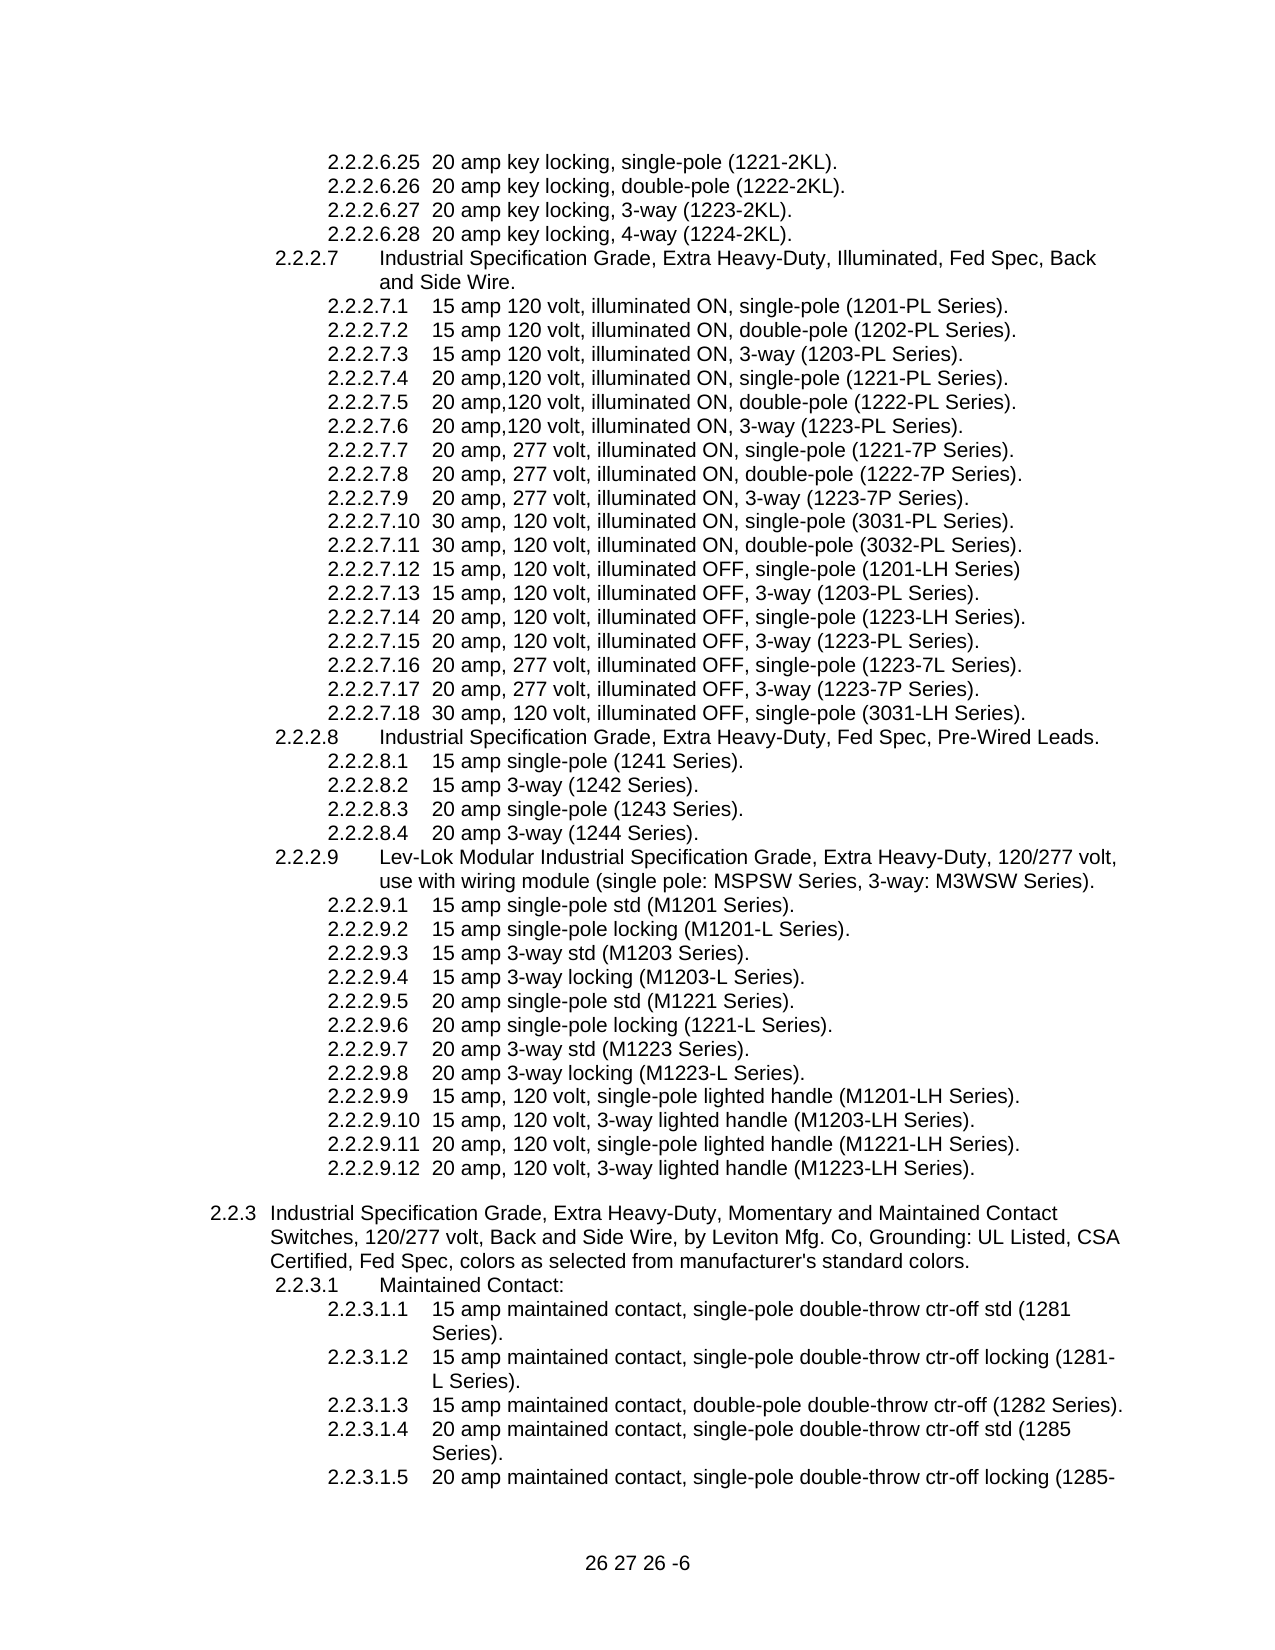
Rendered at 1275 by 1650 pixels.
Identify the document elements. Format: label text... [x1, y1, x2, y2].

list 15 amp 120 volt, illuminated ON, single-pole (1201-PL Series). [327, 294, 1125, 318]
list 15 amp, 120 volt, 3-way lighted handle (M1203-LH Series). [327, 1108, 1125, 1132]
list 20 amp 3-way (1244 Series). [327, 821, 1125, 845]
list 15 amp, 120 volt, single-pole lighted handle (M1201-LH Series). [327, 1084, 1125, 1108]
list Industrial Specification Grade, Extra Heavy-Duty, Illuminated, Fed Spec, Back and Side Wire. [275, 246, 1125, 294]
list 15 amp 3-way locking (M1203-L Series). [327, 964, 1125, 988]
list 15 amp, 120 volt, illuminated OFF, single-pole (1201-LH Series) [327, 557, 1125, 581]
list 20 amp 3-way locking (M1223-L Series). [327, 1060, 1125, 1084]
list 20 amp, 277 volt, illuminated OFF, single-pole (1223-7L Series). [327, 653, 1125, 677]
list 20 amp, 277 volt, illuminated ON, single-pole (1221-7P Series). [327, 437, 1125, 461]
list 15 amp maintained contact, single-pole double-throw ctr-off locking (1281-L Series). [327, 1345, 1125, 1393]
list Maintained Contact: [275, 1273, 1125, 1297]
list 20 amp key locking, single-pole (1221-2KL). [327, 150, 1125, 174]
list 20 amp, 120 volt, illuminated OFF, 3-way (1223-PL Series). [327, 629, 1125, 653]
list 20 amp 3-way std (M1223 Series). [327, 1036, 1125, 1060]
list 20 amp,120 volt, illuminated ON, double-pole (1222-PL Series). [327, 389, 1125, 413]
list 20 amp key locking, 4-way (1224-2KL). [327, 222, 1125, 246]
list 15 amp 120 volt, illuminated ON, 3-way (1203-PL Series). [327, 342, 1125, 366]
list Lev-Lok Modular Industrial Specification Grade, Extra Heavy-Duty, 120/277 volt, use with wiring module (single pole: MSPSW Series, 3-way: M3WSW Series). [275, 845, 1125, 893]
list 20 amp maintained contact, single-pole double-throw ctr-off std (1285 Series). [327, 1417, 1125, 1464]
list 15 amp 3-way std (M1203 Series). [327, 941, 1125, 964]
list 20 amp single-pole (1243 Series). [327, 797, 1125, 821]
list 20 amp, 277 volt, illuminated ON, double-pole (1222-7P Series). [327, 461, 1125, 485]
list 15 amp 120 volt, illuminated ON, double-pole (1202-PL Series). [327, 318, 1125, 342]
list 20 amp key locking, double-pole (1222-2KL). [327, 174, 1125, 198]
list 20 amp key locking, 3-way (1223-2KL). [327, 198, 1125, 222]
list 15 amp single-pole std (M1201 Series). [327, 893, 1125, 917]
list 15 amp, 120 volt, illuminated OFF, 3-way (1203-PL Series). [327, 581, 1125, 605]
list 15 amp single-pole locking (M1201-L Series). [327, 917, 1125, 941]
list 20 amp,120 volt, illuminated ON, single-pole (1221-PL Series). [327, 366, 1125, 389]
list 30 amp, 120 volt, illuminated OFF, single-pole (3031-LH Series). [327, 701, 1125, 725]
list 30 amp, 120 volt, illuminated ON, double-pole (3032-PL Series). [327, 533, 1125, 557]
list 15 amp maintained contact, single-pole double-throw ctr-off std (1281 Series). [327, 1297, 1125, 1345]
list Industrial Specification Grade, Extra Heavy-Duty, Momentary and Maintained Contact Switches, 120/277 volt, Back and Side Wire, by Leviton Mfg. Co, Grounding: UL Listed, CSA Certified, Fed Spec, colors as selected from manufacturer's standard colors. [210, 1201, 1125, 1273]
list 20 amp single-pole std (M1221 Series). [327, 988, 1125, 1012]
list 20 amp, 277 volt, illuminated ON, 3-way (1223-7P Series). [327, 485, 1125, 509]
list 30 amp, 120 volt, illuminated ON, single-pole (3031-PL Series). [327, 509, 1125, 533]
list 20 amp,120 volt, illuminated ON, 3-way (1223-PL Series). [327, 413, 1125, 437]
list 15 amp single-pole (1241 Series). [327, 749, 1125, 773]
list 20 amp, 120 volt, single-pole lighted handle (M1221-LH Series). [327, 1132, 1125, 1156]
list 20 amp, 120 volt, illuminated OFF, single-pole (1223-LH Series). [327, 605, 1125, 629]
list 20 amp, 277 volt, illuminated OFF, 3-way (1223-7P Series). [327, 677, 1125, 701]
list 20 amp, 120 volt, 3-way lighted handle (M1223-LH Series). [327, 1156, 1125, 1180]
list 15 amp maintained contact, double-pole double-throw ctr-off (1282 Series). [327, 1393, 1125, 1417]
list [327, 1464, 1125, 1488]
list 20 amp single-pole locking (1221-L Series). [327, 1012, 1125, 1036]
list 15 amp 3-way (1242 Series). [327, 773, 1125, 797]
list Industrial Specification Grade, Extra Heavy-Duty, Fed Spec, Pre-Wired Leads. [275, 725, 1125, 749]
